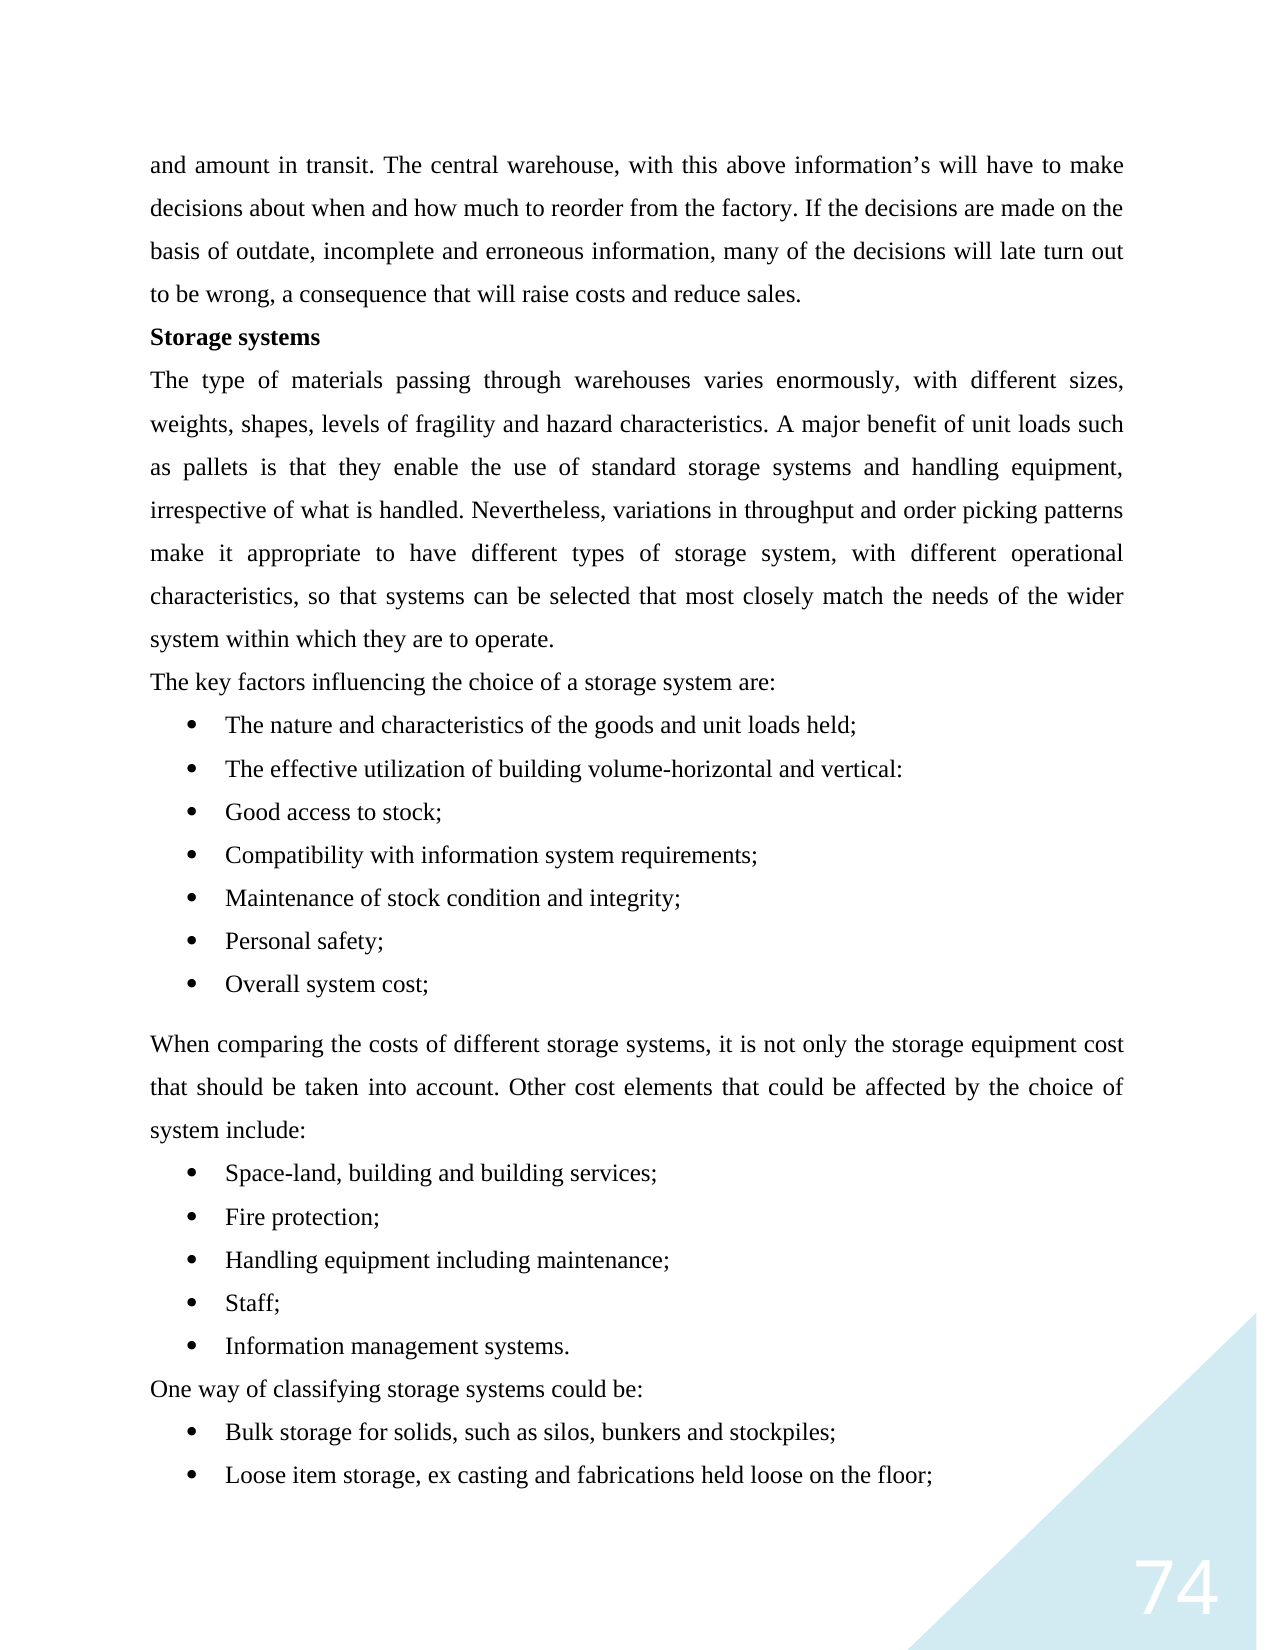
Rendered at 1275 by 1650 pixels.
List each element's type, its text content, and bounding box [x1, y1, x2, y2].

list Staff; [187, 1288, 1125, 1317]
text The key factors influencing the choice of a storage system are: [150, 667, 1125, 696]
list Bulk storage for solids, such as silos, bunkers and stockpiles; [187, 1417, 1125, 1446]
list Space-land, building and building services; [187, 1158, 1125, 1187]
list Loose item storage, ex casting and fabrications held loose on the floor; [187, 1460, 1125, 1489]
list Maintenance of stock condition and integrity; [187, 883, 1125, 912]
text Storage systems [150, 322, 1125, 351]
list Handling equipment including maintenance; [187, 1245, 1125, 1273]
list Compatibility with information system requirements; [187, 840, 1125, 869]
text The type of materials passing through warehouses varies enormously, with different sizes, weights, shapes, levels of fragility and hazard characteristics. A major benefit of unit loads such as pallets is that they enable the use of standard storage systems and handling equipment, irrespective of what is handled. Nevertheless, variations in throughput and order picking patterns make it appropriate to have different types of storage system, with different operational characteristics, so that systems can be selected that most closely match the needs of the wider system within which they are to operate. [150, 366, 1125, 653]
list Personal safety; [187, 926, 1125, 955]
text When comparing the costs of different storage systems, it is not only the storage equipment cost that should be taken into account. Other cost elements that could be affected by the choice of system include: [150, 1029, 1125, 1144]
list Good access to stock; [187, 797, 1125, 826]
list Fire protection; [187, 1202, 1125, 1230]
list Overall system cost; [187, 969, 1125, 998]
text One way of classifying storage systems could be: [150, 1374, 1125, 1403]
list Information management systems. [187, 1331, 1125, 1360]
list The nature and characteristics of the goods and unit loads held; [187, 711, 1125, 739]
list The effective utilization of building volume-horizontal and vertical: [187, 754, 1125, 782]
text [150, 150, 1125, 308]
